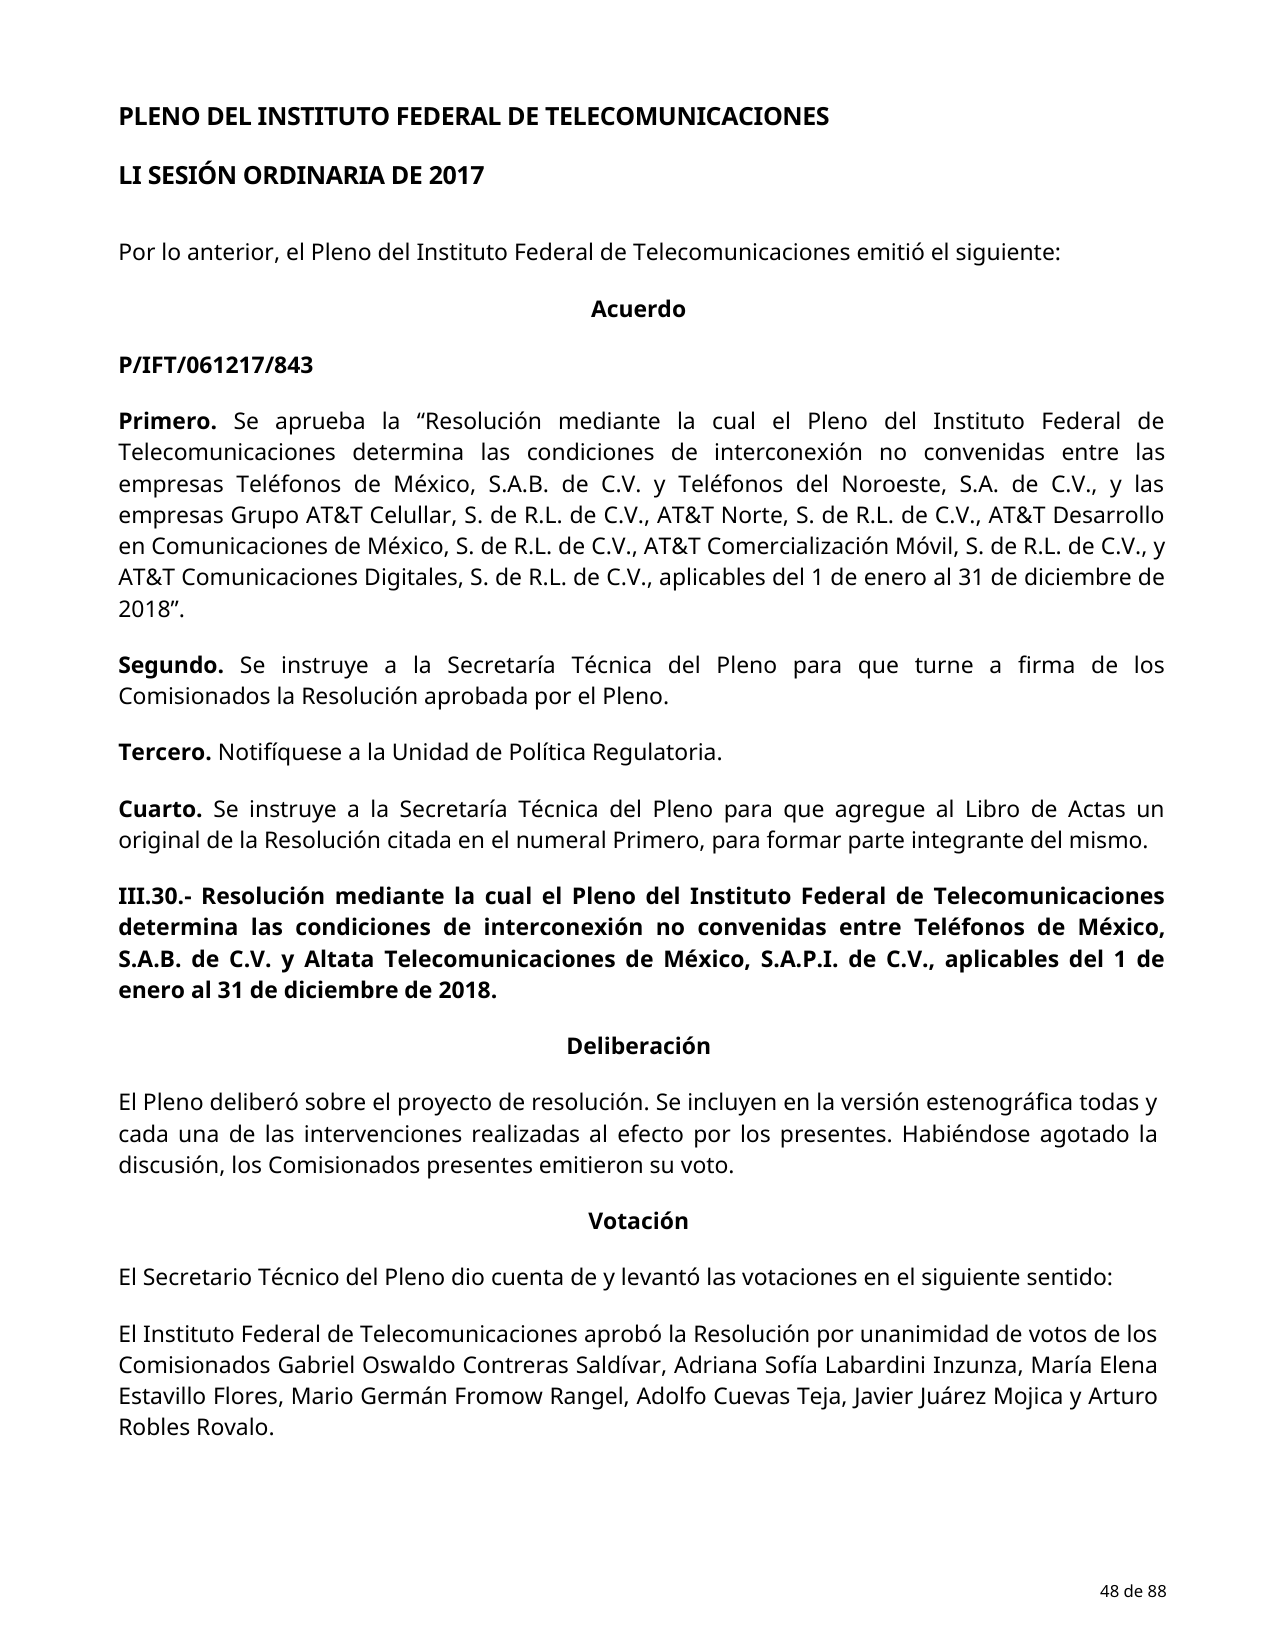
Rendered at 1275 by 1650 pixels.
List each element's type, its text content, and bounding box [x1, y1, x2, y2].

text El Instituto Federal de Telecomunicaciones aprobó la Resolución por unanimidad de votos de los Comisionados Gabriel Oswaldo Contreras Saldívar, Adriana Sofía Labardini Inzunza, María Elena Estavillo Flores, Mario Germán Fromow Rangel, Adolfo Cuevas Teja, Javier Juárez Mojica y Arturo Robles Rovalo. [118, 1317, 1159, 1442]
text P/IFT/061217/843 [118, 349, 1166, 380]
text Segundo. Se instruye a la Secretaría Técnica del Pleno para que turne a firma de los Comisionados la Resolución aprobada por el Pleno. [118, 649, 1166, 711]
list Primero. Se aprueba la “Resolución mediante la cual el Pleno del Instituto Federal de Telecomunicaciones determina las condiciones de interconexión no convenidas entre las empresas Teléfonos de México, S.A.B. de C.V. y Teléfonos del Noroeste, S.A. de C.V., y las empresas Grupo AT&T Celullar, S. de R.L. de C.V., AT&T Norte, S. de R.L. de C.V., AT&T Desarrollo en Comunicaciones de México, S. de R.L. de C.V., AT&T Comercialización Móvil, S. de R.L. de C.V., y AT&T Comunicaciones Digitales, S. de R.L. de C.V., aplicables del 1 de enero al 31 de diciembre de 2018”. [118, 405, 1166, 624]
text Deliberación [118, 1030, 1159, 1061]
text Acuerdo [118, 292, 1159, 324]
text El Secretario Técnico del Pleno dio cuenta de y levantó las votaciones en el siguiente sentido: [118, 1261, 1159, 1292]
text Tercero. Notifíquese a la Unidad de Política Regulatoria. [118, 736, 1166, 767]
text Cuarto. Se instruye a la Secretaría Técnica del Pleno para que agregue al Libro de Actas un original de la Resolución citada en el numeral Primero, para formar parte integrante del mismo. [118, 792, 1166, 855]
text Por lo anterior, el Pleno del Instituto Federal de Telecomunicaciones emitió el siguiente: [118, 236, 1159, 267]
text III.30.- Resolución mediante la cual el Pleno del Instituto Federal de Telecomunicaciones determina las condiciones de interconexión no convenidas entre Teléfonos de México, S.A.B. de C.V. y Altata Telecomunicaciones de México, S.A.P.I. de C.V., aplicables del 1 de enero al 31 de diciembre de 2018. [118, 880, 1166, 1005]
text Votación [118, 1205, 1159, 1236]
text El Pleno deliberó sobre el proyecto de resolución. Se incluyen en la versión estenográfica todas y cada una de las intervenciones realizadas al efecto por los presentes. Habiéndose agotado la discusión, los Comisionados presentes emitieron su voto. [118, 1086, 1159, 1180]
